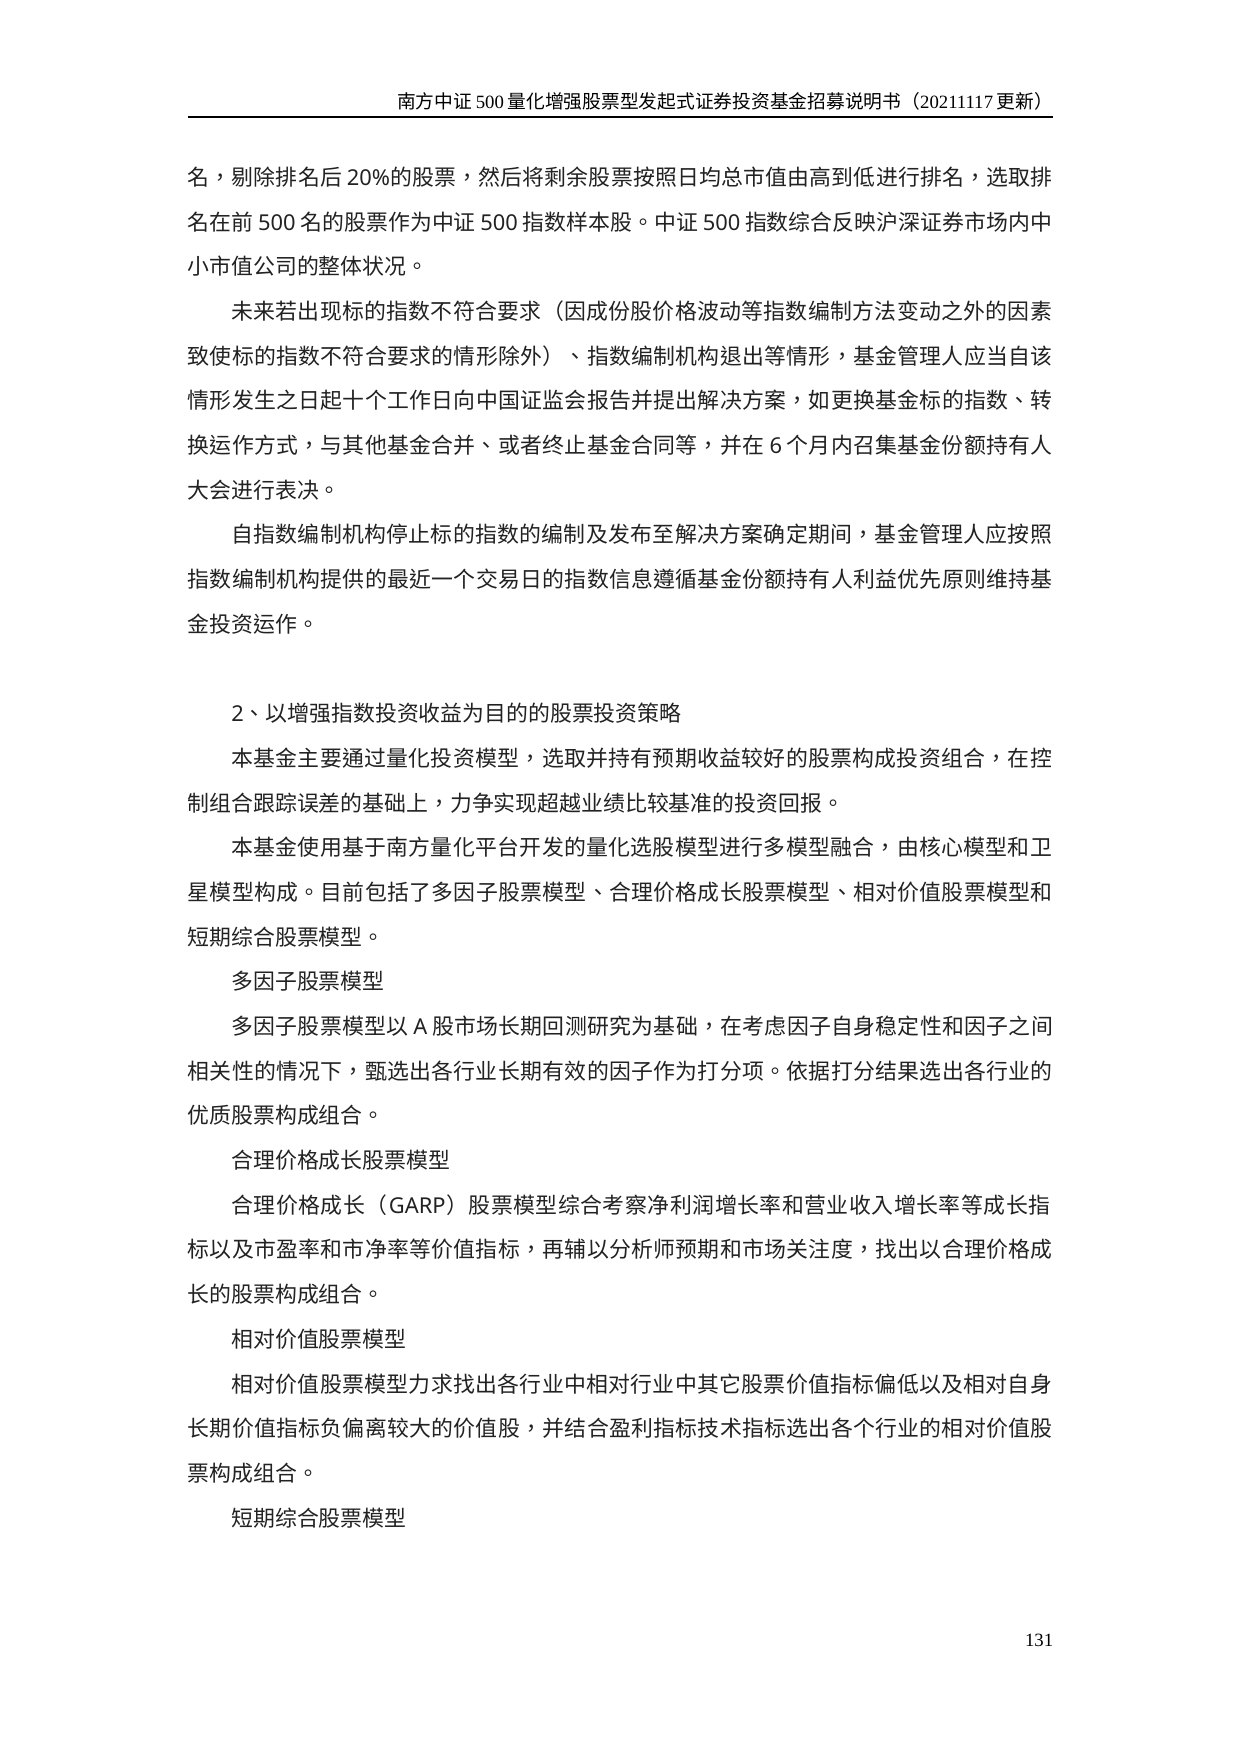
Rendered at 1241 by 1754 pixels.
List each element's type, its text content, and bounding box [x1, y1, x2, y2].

text 相对价值股票模型力求找出各行业中相对行业中其它股票价值指标偏低以及相对自身长期价值指标负偏离较大的价值股，并结合盈利指标技术指标选出各个行业的相对价值股票构成组合。 [187, 1368, 1053, 1488]
text 本基金使用基于南方量化平台开发的量化选股模型进行多模型融合，由核心模型和卫星模型构成。目前包括了多因子股票模型、合理价格成长股票模型、相对价值股票模型和短期综合股票模型。 [187, 832, 1053, 951]
text 自指数编制机构停止标的指数的编制及发布至解决方案确定期间，基金管理人应按照指数编制机构提供的最近一个交易日的指数信息遵循基金份额持有人利益优先原则维持基金投资运作。 [187, 519, 1053, 639]
text 多因子股票模型以A股市场长期回测研究为基础，在考虑因子自身稳定性和因子之间相关性的情况下，甄选出各行业长期有效的因子作为打分项。依据打分结果选出各行业的优质股票构成组合。 [187, 1011, 1053, 1130]
text 短期综合股票模型 [187, 1503, 1053, 1532]
text 相对价值股票模型 [187, 1324, 1053, 1354]
text 未来若出现标的指数不符合要求（因成份股价格波动等指数编制方法变动之外的因素致使标的指数不符合要求的情形除外）、指数编制机构退出等情形，基金管理人应当自该情形发生之日起十个工作日向中国证监会报告并提出解决方案，如更换基金标的指数、转换运作方式，与其他基金合并、或者终止基金合同等，并在6个月内召集基金份额持有人大会进行表决。 [187, 296, 1053, 504]
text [187, 162, 1053, 281]
text 合理价格成长（GARP）股票模型综合考察净利润增长率和营业收入增长率等成长指标以及市盈率和市净率等价值指标，再辅以分析师预期和市场关注度，找出以合理价格成长的股票构成组合。 [187, 1190, 1053, 1309]
text 合理价格成长股票模型 [187, 1145, 1053, 1175]
text 2、以增强指数投资收益为目的的股票投资策略 [187, 698, 1053, 728]
text 本基金主要通过量化投资模型，选取并持有预期收益较好的股票构成投资组合，在控制组合跟踪误差的基础上，力争实现超越业绩比较基准的投资回报。 [187, 743, 1053, 817]
text 多因子股票模型 [187, 966, 1053, 996]
